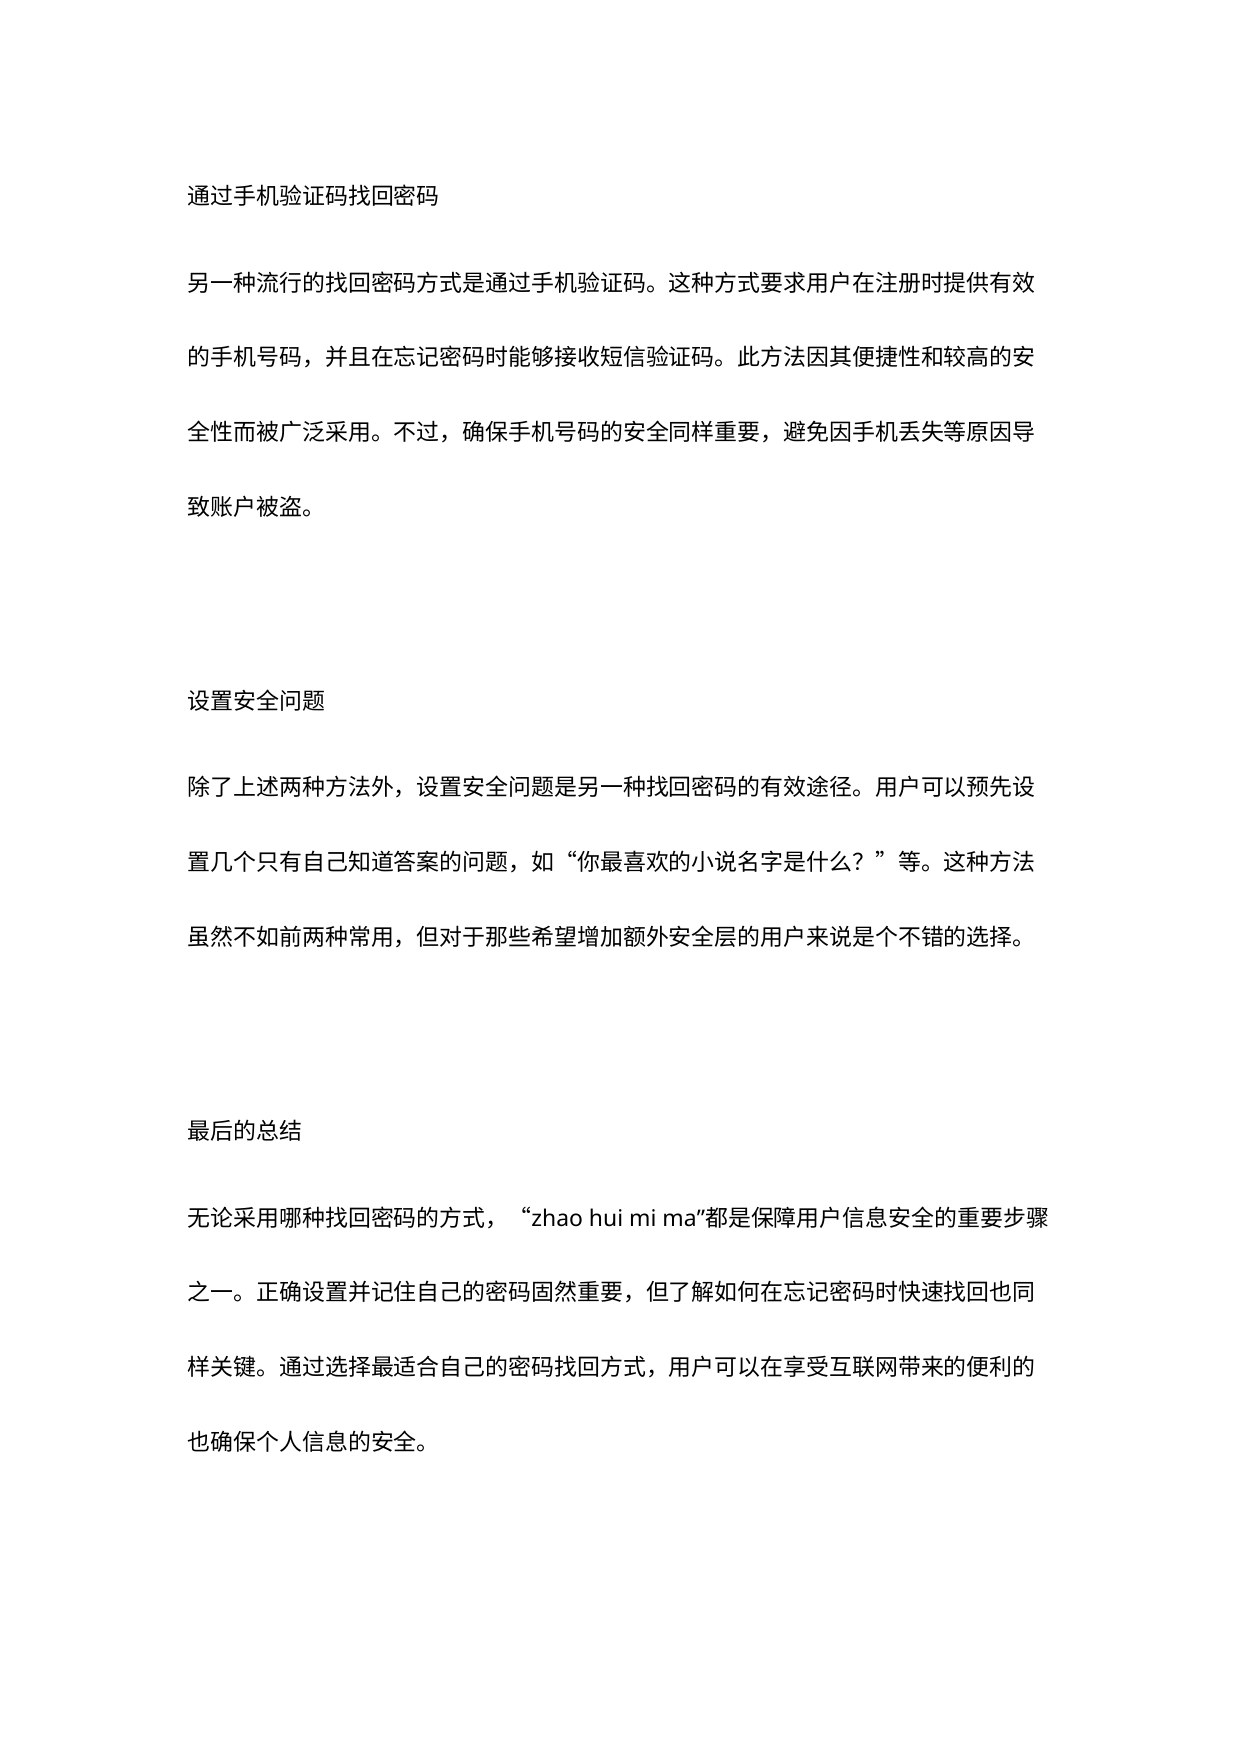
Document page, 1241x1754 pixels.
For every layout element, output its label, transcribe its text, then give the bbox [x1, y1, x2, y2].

text 最后的总结 [187, 1097, 1053, 1162]
text 另一种流行的找回密码方式是通过手机验证码。这种方式要求用户在注册时提供有效的手机号码，并且在忘记密码时能够接收短信验证码。此方法因其便捷性和较高的安全性而被广泛采用。不过，确保手机号码的安全同样重要，避免因手机丢失等原因导致账户被盗。 [187, 248, 1053, 538]
text 通过手机验证码找回密码 [187, 162, 1053, 227]
text 无论采用哪种找回密码的方式，“zhao hui mi ma”都是保障用户信息安全的重要步骤之一。正确设置并记住自己的密码固然重要，但了解如何在忘记密码时快速找回也同样关键。通过选择最适合自己的密码找回方式，用户可以在享受互联网带来的便利的也确保个人信息的安全。 [187, 1184, 1053, 1473]
text 设置安全问题 [187, 667, 1053, 732]
text 除了上述两种方法外，设置安全问题是另一种找回密码的有效途径。用户可以预先设置几个只有自己知道答案的问题，如“你最喜欢的小说名字是什么？”等。这种方法虽然不如前两种常用，但对于那些希望增加额外安全层的用户来说是个不错的选择。 [187, 753, 1053, 968]
